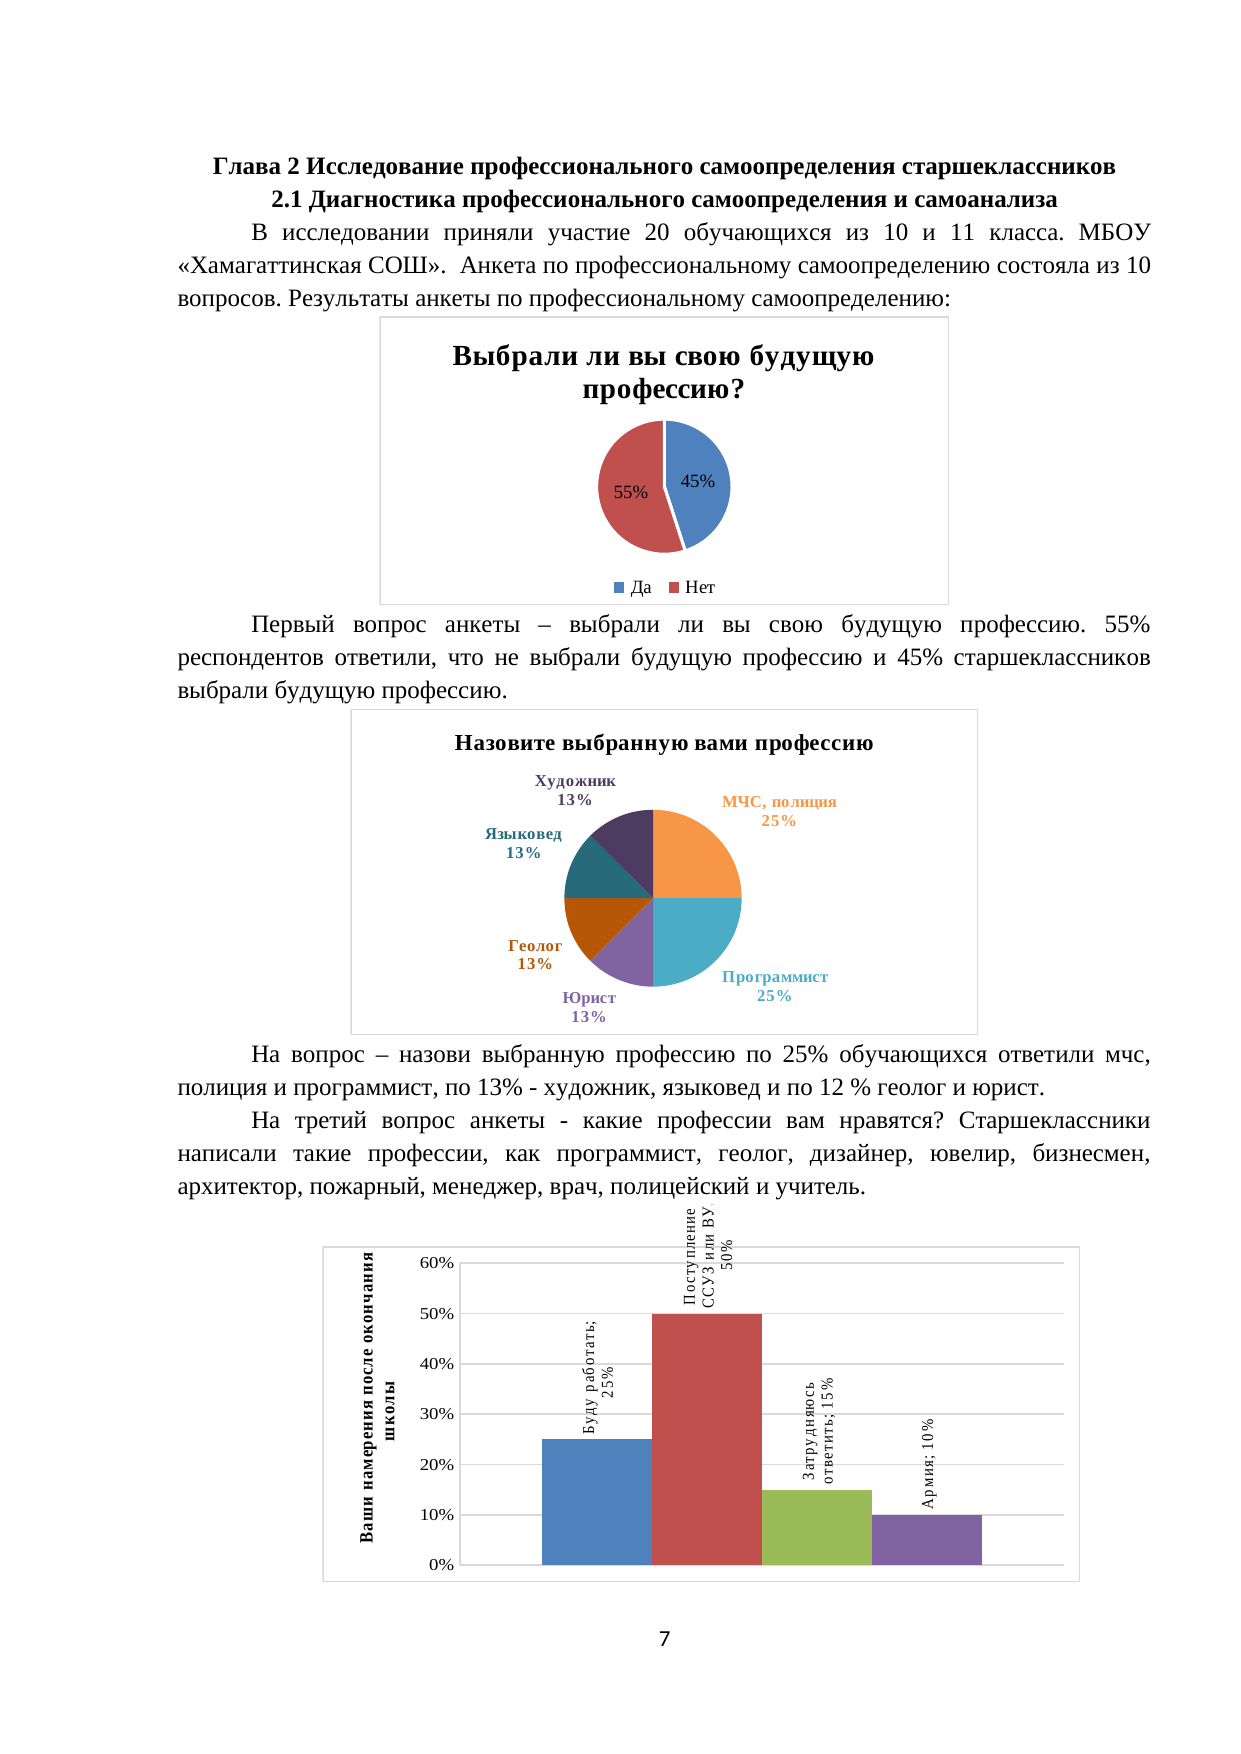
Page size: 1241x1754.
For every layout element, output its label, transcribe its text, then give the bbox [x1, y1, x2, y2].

text 2.1 Диагностика профессионального самоопределения и самоанализа [177, 184, 1152, 213]
text В исследовании приняли участие 20 обучающихся из 10 и 11 класса. МБОУ «Хамагаттинская СОШ». Анкета по профессиональному самоопределению состояла из 10 вопросов. Результаты анкеты по профессиональному самоопределению: [177, 217, 1152, 312]
text На третий вопрос анкеты - какие профессии вам нравятся? Старшеклассники написали такие профессии, как программист, геолог, дизайнер, ювелир, бизнесмен, архитектор, пожарный, менеджер, врач, полицейский и учитель. [177, 1105, 1152, 1200]
text Первый вопрос анкеты – выбрали ли вы свою будущую профессию. 55% респондентов ответили, что не выбрали будущую профессию и 45% старшеклассников выбрали будущую профессию. [177, 609, 1152, 704]
text На вопрос – назови выбранную профессию по 25% обучающихся ответили мчс, полиция и программист, по 13% - художник, языковед и по 12 % геолог и юрист. [177, 1039, 1152, 1101]
text Глава 2 Исследование профессионального самоопределения старшеклассников [177, 151, 1152, 180]
